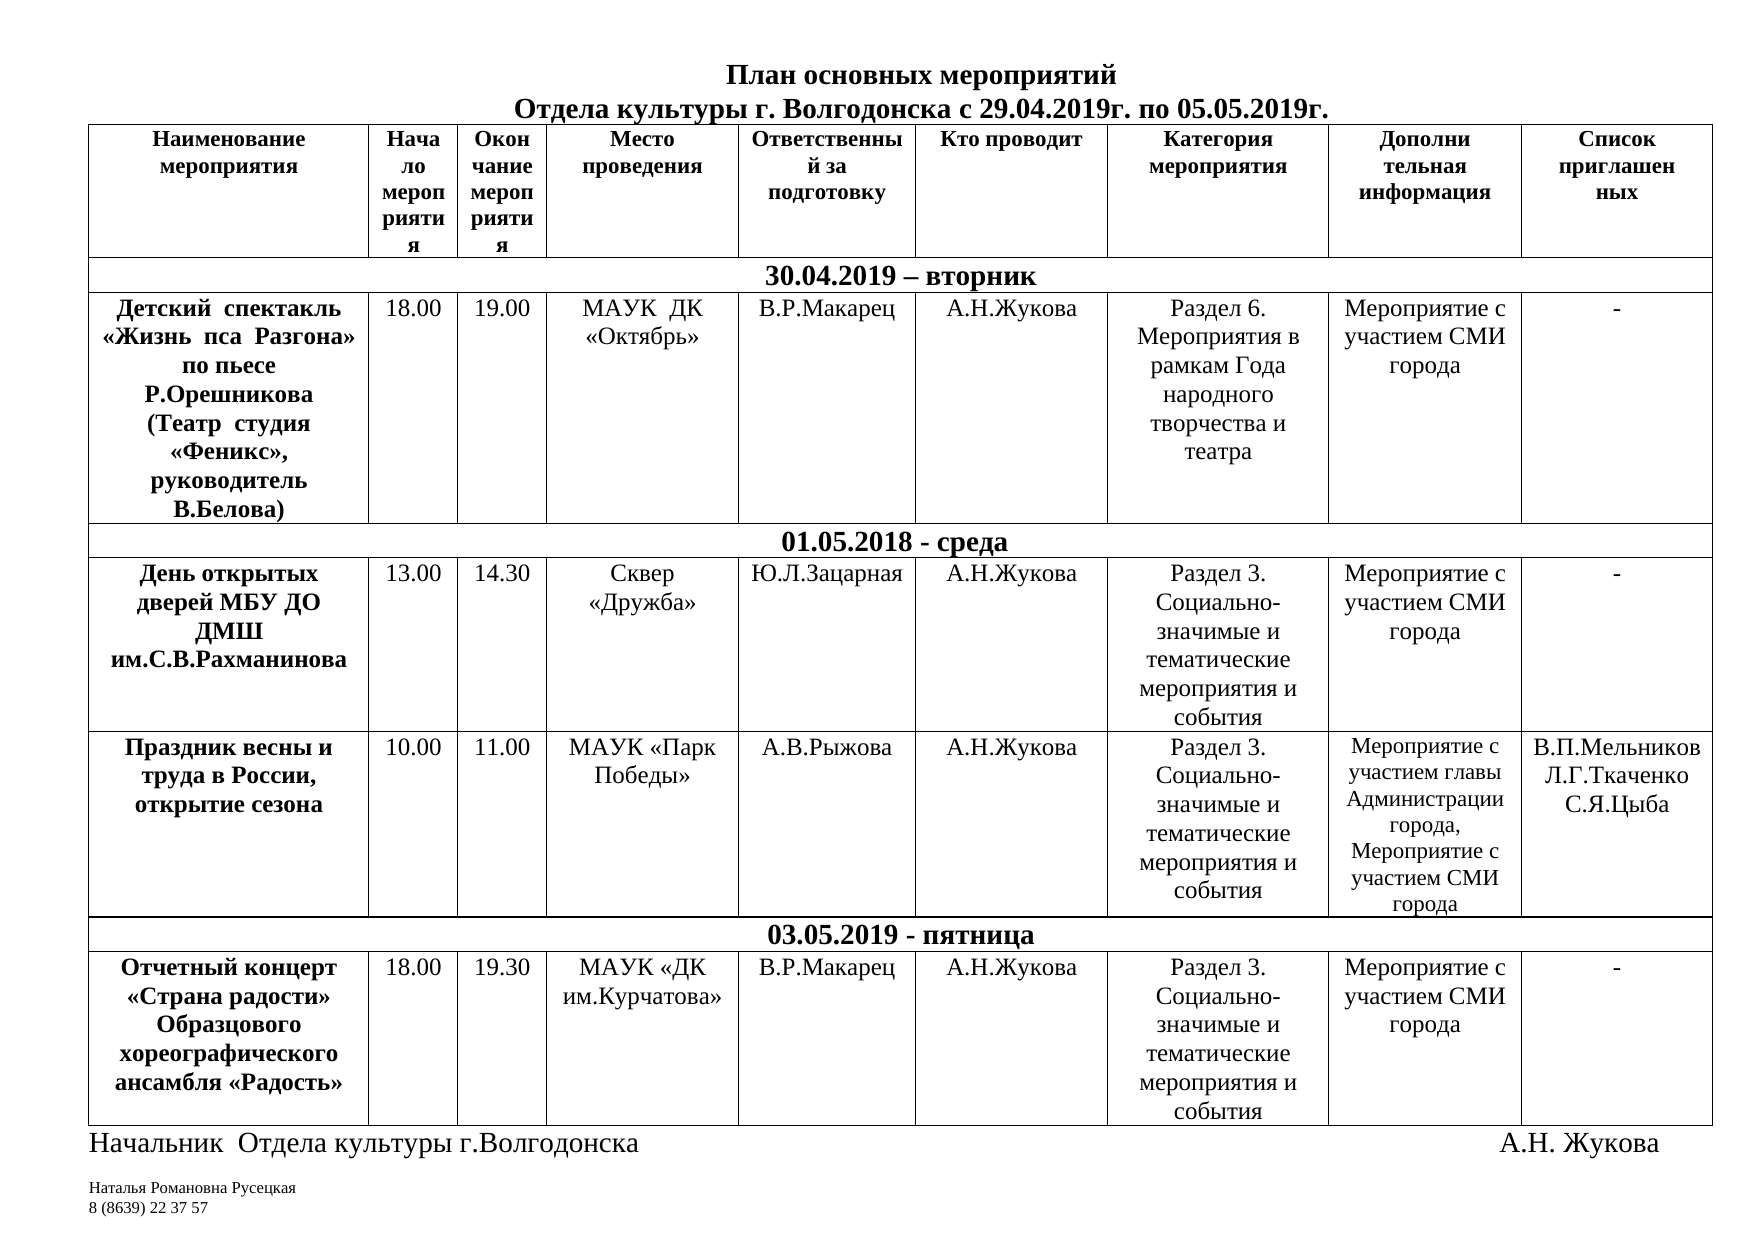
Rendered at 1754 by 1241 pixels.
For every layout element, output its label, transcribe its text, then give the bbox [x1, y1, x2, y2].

table_cell Мероприятие с участием СМИ города [1329, 558, 1521, 731]
table_cell Раздел 3. Социально-значимые и тематические мероприятия и события [1108, 558, 1328, 731]
table_cell В.П.Мельников Л.Г.Ткаченко С.Я.Цыба [1522, 732, 1712, 916]
table_cell 01.05.2018 - среда [89, 524, 1712, 557]
table_cell Праздник весны и труда в России, открытие сезона [89, 732, 368, 916]
table_cell Мероприятие с участием СМИ города [1329, 293, 1521, 523]
table_cell 11.00 [458, 732, 546, 916]
table_cell МАУК «ДК им.Курчатова» [547, 952, 738, 1124]
table_cell МАУК «Парк Победы» [547, 732, 738, 916]
table_header Категория мероприятия [1108, 125, 1328, 257]
table_cell В.Р.Макарец [739, 952, 915, 1124]
table_cell А.Н.Жукова [916, 558, 1107, 731]
table_cell 19.00 [458, 293, 546, 523]
table_cell 18.00 [369, 293, 457, 523]
table_cell 03.05.2019 - пятница [89, 918, 1712, 951]
table_cell - [1522, 952, 1712, 1124]
table_header Место проведения [547, 125, 738, 257]
table_cell Раздел 3. Социально-значимые и тематические мероприятия и события [1108, 732, 1328, 916]
text Начальник Отдела культуры г.Волгодонска А.Н. Жукова [88, 1126, 1665, 1159]
text 8 (8639) 22 37 57 [88, 1197, 1665, 1217]
table_header Окончание мероприятия [458, 125, 546, 257]
table_cell Детский спектакль «Жизнь пса Разгона» по пьесе Р.Орешникова (Театр студия «Феникс», руководитель В.Белова) [89, 293, 368, 523]
table_header Наименование мероприятия [89, 125, 368, 257]
table_cell В.Р.Макарец [739, 293, 915, 523]
table_cell - [1522, 293, 1712, 523]
table_cell МАУК ДК «Октябрь» [547, 293, 738, 523]
table_cell 18.00 [369, 952, 457, 1124]
table_cell А.Н.Жукова [916, 732, 1107, 916]
table_cell Отчетный концерт «Страна радости» Образцового хореографического ансамбля «Радость» [89, 952, 368, 1124]
table_cell Раздел 6. Мероприятия в рамкам Года народного творчества и театра [1108, 293, 1328, 523]
table_cell 10.00 [369, 732, 457, 916]
text План основных мероприятий [177, 57, 1665, 91]
table_cell А.В.Рыжова [739, 732, 915, 916]
table_cell Ю.Л.Зацарная [739, 558, 915, 731]
table_header Дополни тельная информация [1329, 125, 1521, 257]
table_header Кто проводит [916, 125, 1107, 257]
table_header Начало мероприятия [369, 125, 457, 257]
table_cell 13.00 [369, 558, 457, 731]
text Наталья Романовна Русецкая [88, 1178, 1665, 1197]
table_cell День открытых дверей МБУ ДО ДМШ им.С.В.Рахманинова [89, 558, 368, 731]
table_cell Мероприятие с участием СМИ города [1329, 952, 1521, 1124]
table_cell Раздел 3. Социально-значимые и тематические мероприятия и события [1108, 952, 1328, 1124]
table_cell А.Н.Жукова [916, 952, 1107, 1124]
table_cell А.Н.Жукова [916, 293, 1107, 523]
table_cell Сквер «Дружба» [547, 558, 738, 731]
table_cell 19.30 [458, 952, 546, 1124]
table_cell Мероприятие с участием главы Администрации города, Мероприятие с участием СМИ города [1329, 732, 1521, 916]
table_cell 30.04.2019 – вторник [89, 258, 1712, 292]
table_header Ответственный за подготовку [739, 125, 915, 257]
text Отдела культуры г. Волгодонска с 29.04.2019г. по 05.05.2019г. [177, 91, 1665, 124]
table_header Список приглашен ных [1522, 125, 1712, 257]
table_cell - [1522, 558, 1712, 731]
table_cell 14.30 [458, 558, 546, 731]
